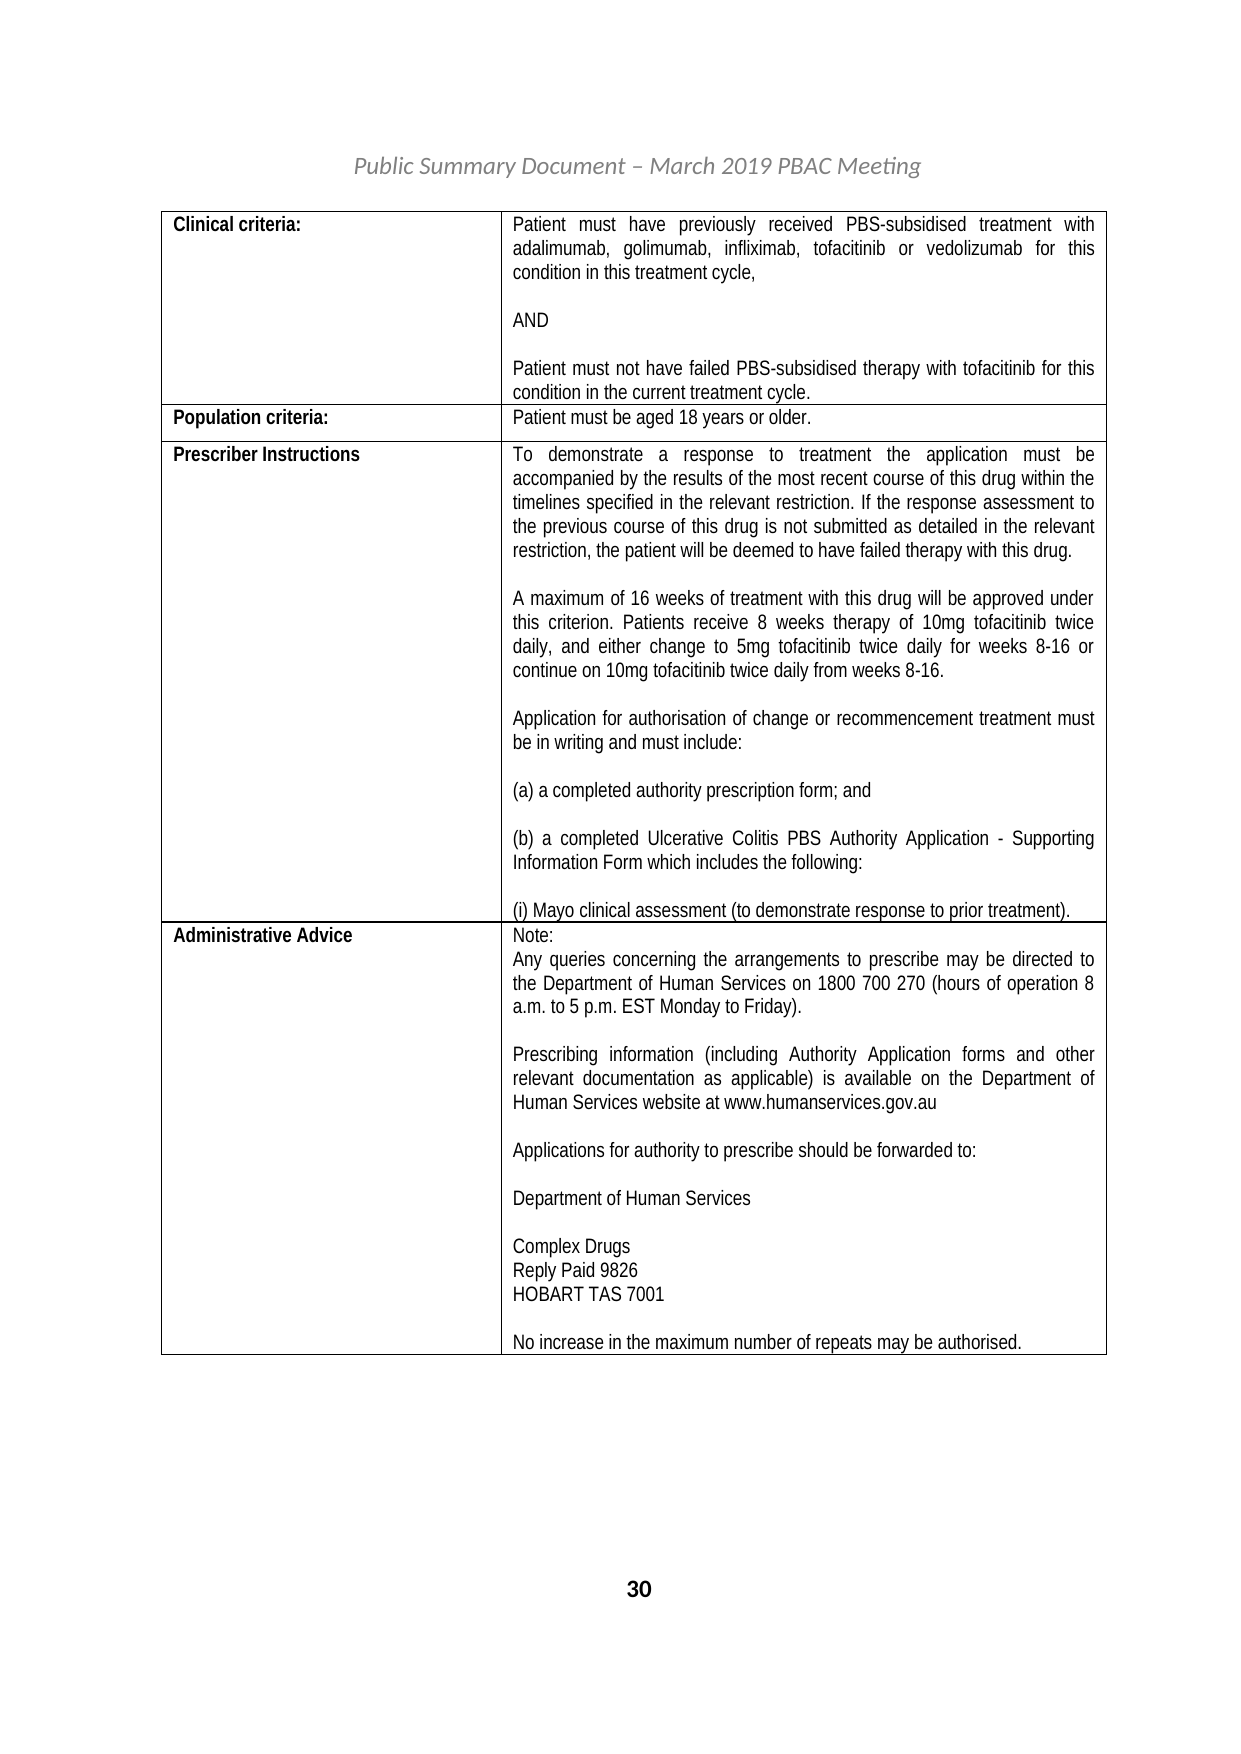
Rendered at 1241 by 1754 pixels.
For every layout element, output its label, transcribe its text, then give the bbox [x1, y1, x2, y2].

table_cell Prescriber Instructions [162, 442, 501, 921]
table_cell Clinical criteria: [162, 212, 501, 404]
table_cell Population criteria: [162, 405, 501, 441]
table_cell Administrative Advice [162, 923, 501, 1354]
table_cell Patient must be aged 18 years or older. [502, 405, 1106, 441]
table_cell To demonstrate a response to treatment the application must be accompanied by the results of the most recent course of this drug within the timelines specified in the relevant restriction. If the response assessment to the previous course of this drug is not submitted as detailed in the relevant restriction, the patient will be deemed to have failed therapy with this drug. A maximum of 16 weeks of treatment with this drug will be approved under this criterion. Patients receive 8 weeks therapy of 10mg tofacitinib twice daily, and either change to 5mg tofacitinib twice daily for weeks 8-16 or continue on 10mg tofacitinib twice daily from weeks 8-16. Application for authorisation of change or recommencement treatment must be in writing and must include: (a) a completed authority prescription form; and (b) a completed Ulcerative Colitis PBS Authority Application - Supporting Information Form which includes the following: (i) Mayo clinical assessment (to demonstrate response to prior treatment). [502, 442, 1106, 921]
table_cell Note: Any queries concerning the arrangements to prescribe may be directed to the Department of Human Services on 1800 700 270 (hours of operation 8 a.m. to 5 p.m. EST Monday to Friday). Prescribing information (including Authority Application forms and other relevant documentation as applicable) is available on the Department of Human Services website at www.humanservices.gov.au Applications for authority to prescribe should be forwarded to: Department of Human Services Complex Drugs Reply Paid 9826 HOBART TAS 7001 No increase in the maximum number of repeats may be authorised. [502, 923, 1106, 1354]
table_cell Patient must have previously received PBS-subsidised treatment with adalimumab, golimumab, infliximab, tofacitinib or vedolizumab for this condition in this treatment cycle, AND Patient must not have failed PBS-subsidised therapy with tofacitinib for this condition in the current treatment cycle. [502, 212, 1106, 404]
